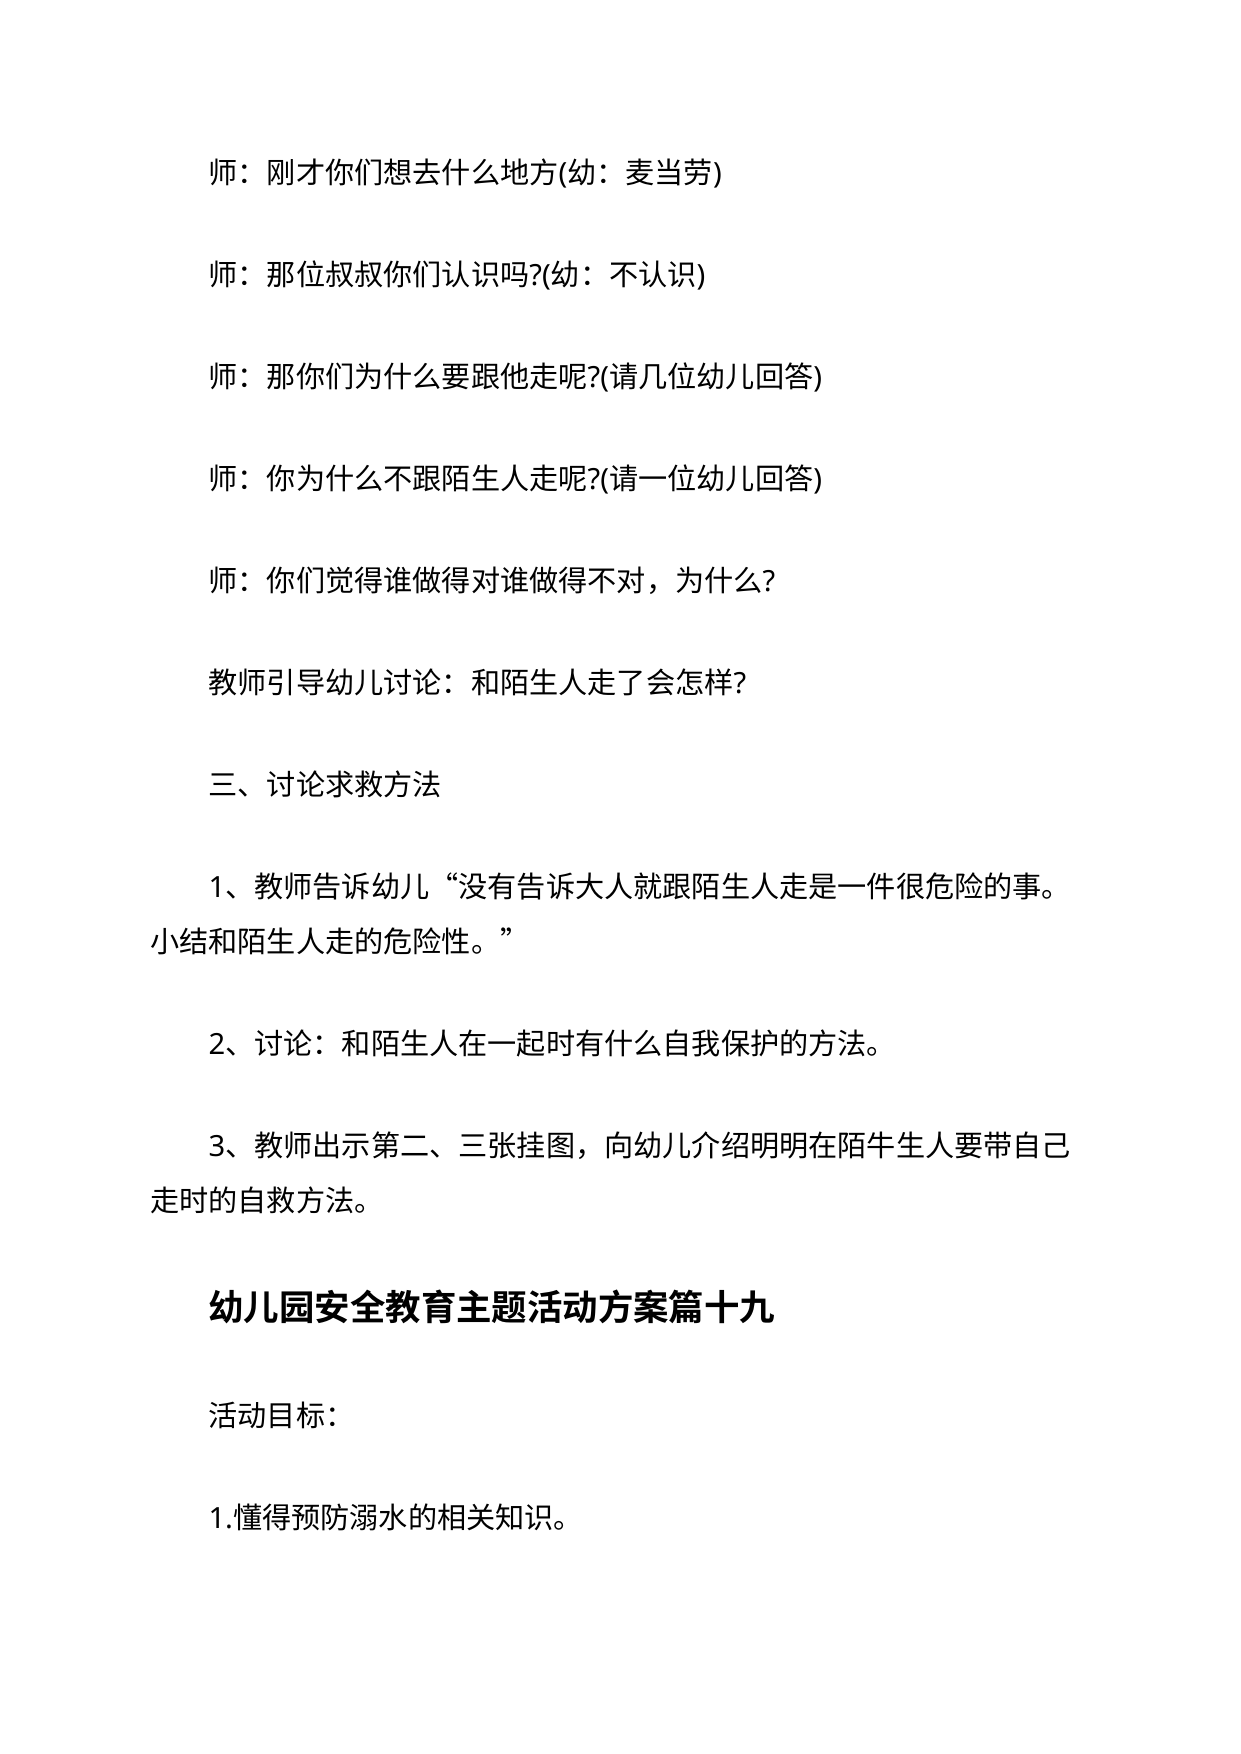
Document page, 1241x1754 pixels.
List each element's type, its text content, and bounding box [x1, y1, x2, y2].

text 1.懂得预防溺水的相关知识。 [150, 1494, 1090, 1537]
text 1、教师告诉幼儿“没有告诉大人就跟陌生人走是一件很危险的事。小结和陌生人走的危险性。” [150, 864, 1090, 961]
text 幼儿园安全教育主题活动方案篇十九 [150, 1279, 1090, 1330]
text 师：那位叔叔你们认识吗?(幼：不认识) [150, 252, 1090, 294]
text 师：那你们为什么要跟他走呢?(请几位幼儿回答) [150, 354, 1090, 396]
text 活动目标： [150, 1393, 1090, 1435]
text 2、讨论：和陌生人在一起时有什么自我保护的方法。 [150, 1020, 1090, 1063]
text 教师引导幼儿讨论：和陌生人走了会怎样? [150, 660, 1090, 702]
text 师：你为什么不跟陌生人走呢?(请一位幼儿回答) [150, 456, 1090, 498]
text 三、讨论求救方法 [150, 762, 1090, 804]
text 师：刚才你们想去什么地方(幼：麦当劳) [150, 150, 1090, 192]
text 师：你们觉得谁做得对谁做得不对，为什么? [150, 558, 1090, 600]
text 3、教师出示第二、三张挂图，向幼儿介绍明明在陌牛生人要带自己走时的自救方法。 [150, 1122, 1090, 1220]
